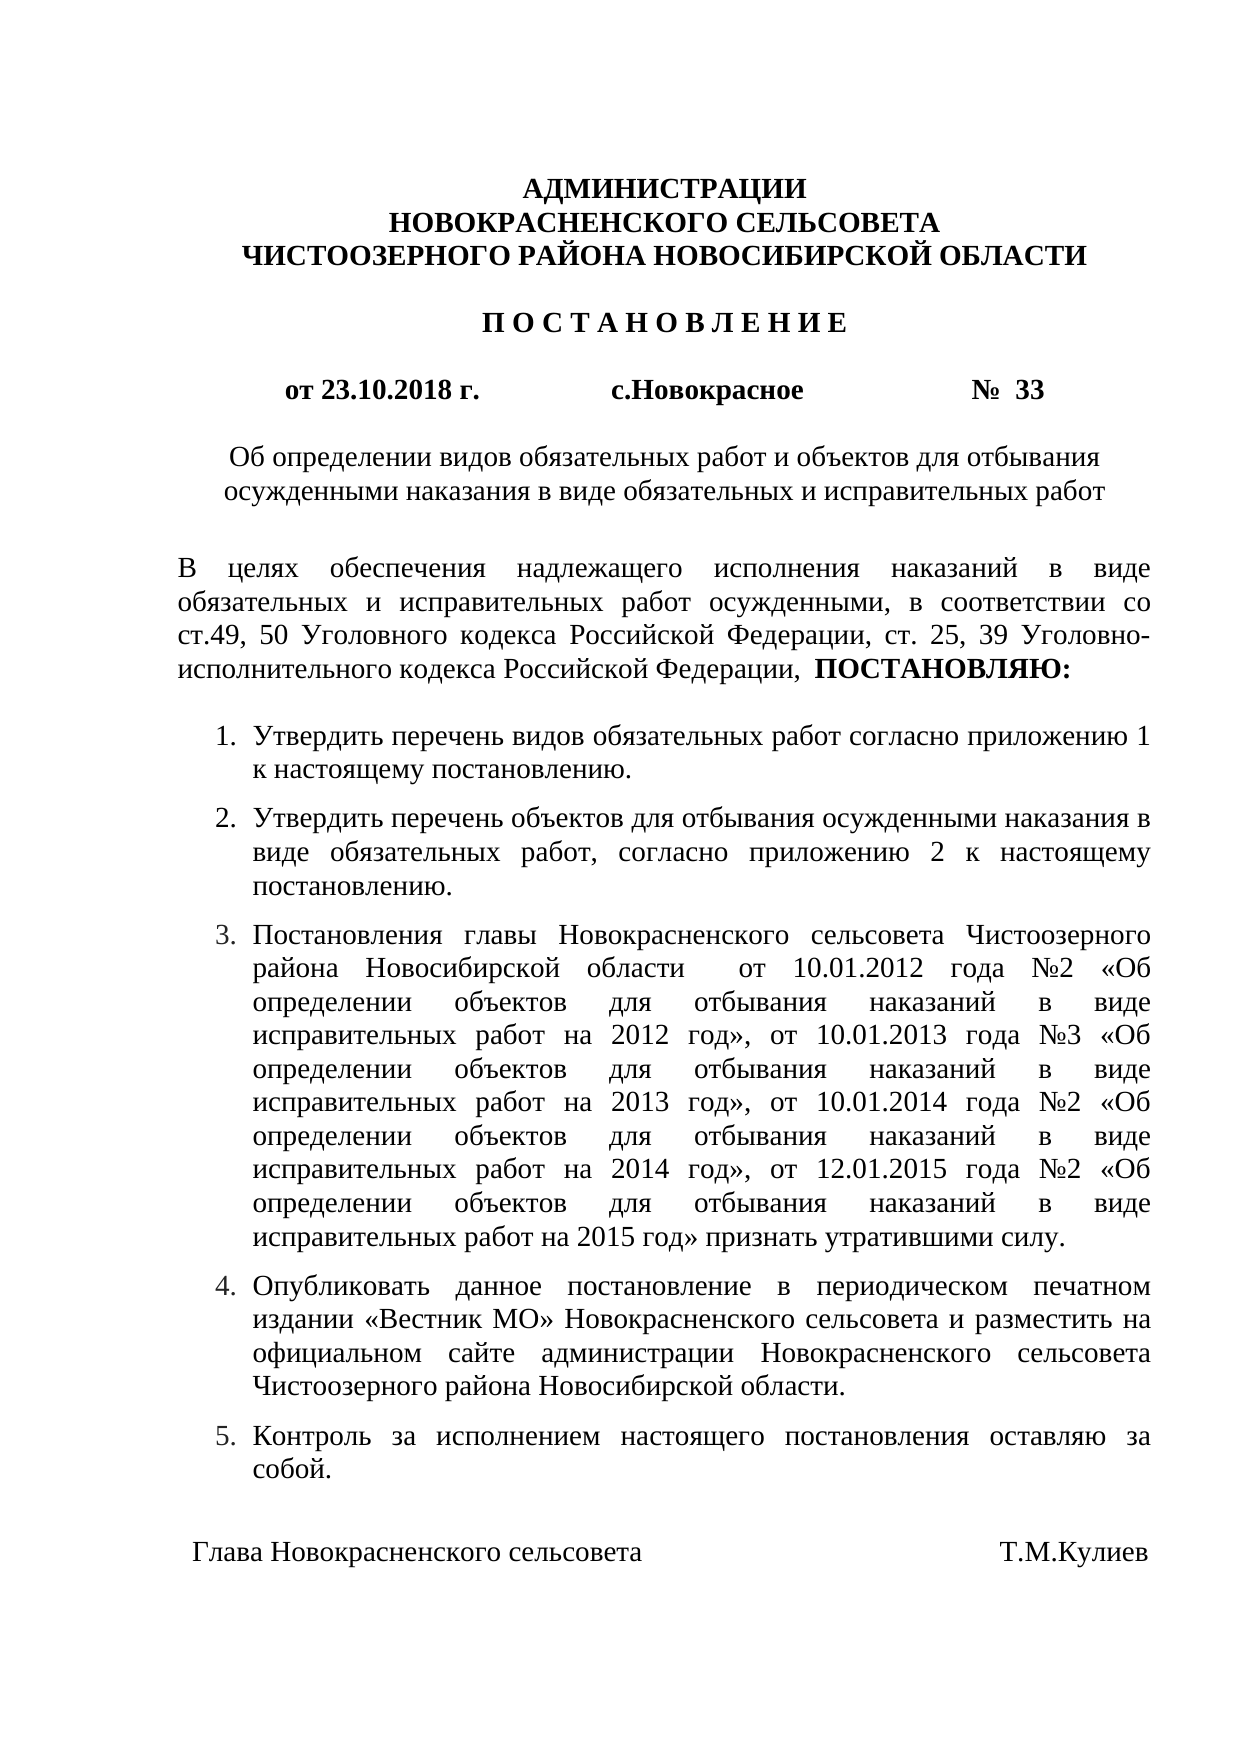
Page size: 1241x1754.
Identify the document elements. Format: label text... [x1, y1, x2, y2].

list Контроль за исполнением настоящего постановления оставляю за собой. [215, 1418, 1152, 1485]
text Об определении видов обязательных работ и объектов для отбывания осужденными наказания в виде обязательных и исправительных работ [177, 439, 1152, 507]
list Утвердить перечень объектов для отбывания осужденными наказания в виде обязательных работ, согласно приложению 2 к настоящему постановлению. [215, 801, 1152, 901]
list Постановления главы Новокрасненского сельсовета Чистоозерного района Новосибирской области от 10.01.2012 года №2 «Об определении объектов для отбывания наказаний в виде исправительных работ на 2012 год», от 10.01.2013 года №3 «Об определении объектов для отбывания наказаний в виде исправительных работ на 2013 год», от 10.01.2014 года №2 «Об определении объектов для отбывания наказаний в виде исправительных работ на 2014 год», от 12.01.2015 года №2 «Об определении объектов для отбывания наказаний в виде исправительных работ на 2015 год» признать утратившими силу. [215, 917, 1152, 1252]
text от 23.10.2018 г. с.Новокрасное № 33 [177, 372, 1152, 406]
text ЧИСТООЗЕРНОГО РАЙОНА НОВОСИБИРСКОЙ ОБЛАСТИ [177, 238, 1152, 272]
text В целях обеспечения надлежащего исполнения наказаний в виде обязательных и исправительных работ осужденными, в соответствии со ст.49, 50 Уголовного кодекса Российской Федерации, ст. 25, 39 Уголовно-исполнительного кодекса Российской Федерации, ПОСТАНОВЛЯЮ: [177, 550, 1152, 684]
text АДМИНИСТРАЦИИ [177, 171, 1152, 205]
text Глава Новокрасненского сельсовета Т.М.Кулиев [177, 1534, 1152, 1567]
list Опубликовать данное постановление в периодическом печатном издании «Вестник МО» Новокрасненского сельсовета и разместить на официальном сайте администрации Новокрасненского сельсовета Чистоозерного района Новосибирской области. [215, 1268, 1152, 1402]
text П О С Т А Н О В Л Е Н И Е [177, 305, 1152, 339]
text НОВОКРАСНЕНСКОГО СЕЛЬСОВЕТА [177, 205, 1152, 238]
list Утвердить перечень видов обязательных работ согласно приложению 1 к настоящему постановлению. [215, 718, 1152, 785]
